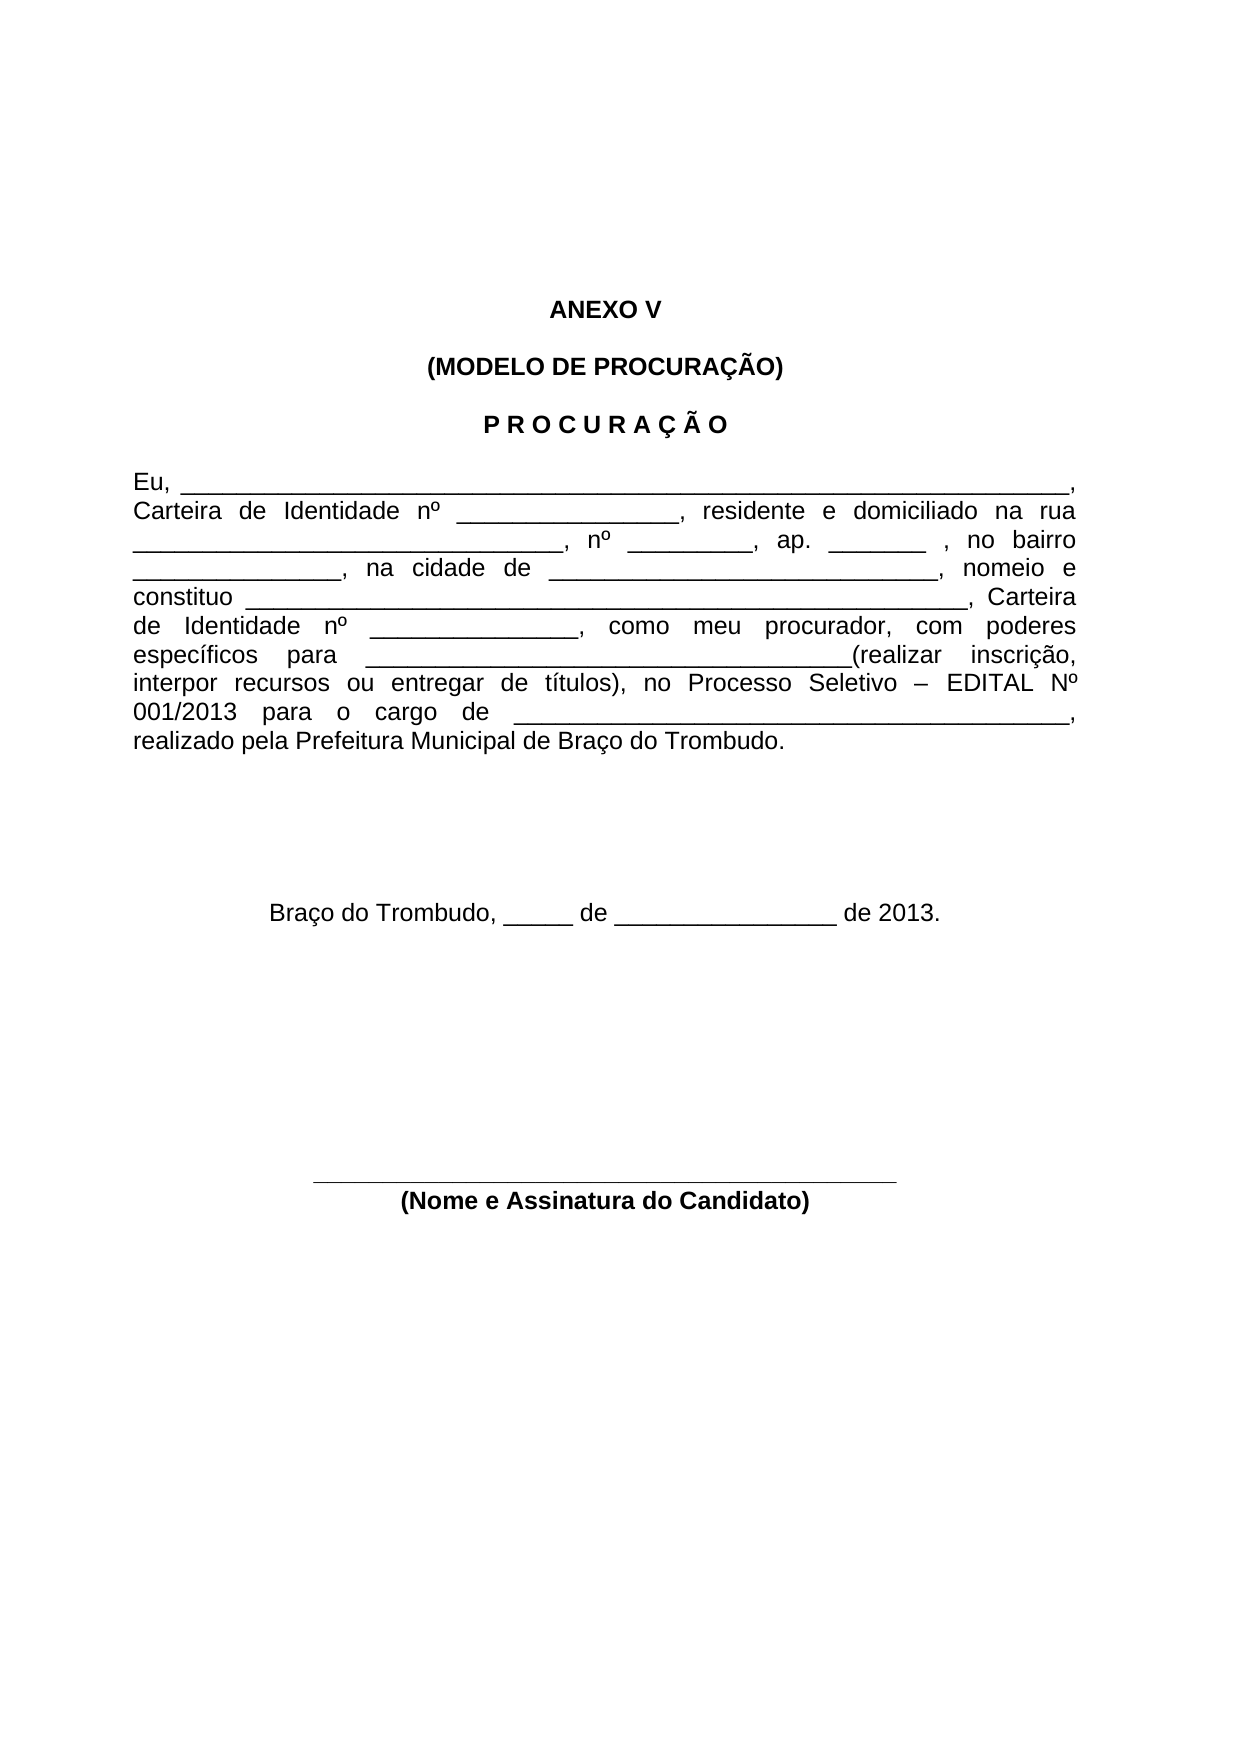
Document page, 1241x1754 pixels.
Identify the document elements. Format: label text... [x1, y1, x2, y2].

text P R O C U R A Ç Ã O [133, 409, 1078, 438]
text ANEXO V [133, 294, 1078, 323]
text (MODELO DE PROCURAÇÃO) [133, 352, 1078, 381]
text Braço do Trombudo, _____ de ________________ de 2013. [133, 898, 1078, 927]
text (Nome e Assinatura do Candidato) [133, 1186, 1078, 1214]
text Eu, ________________________________________________________________, Carteira de Identidade nº ________________, residente e domiciliado na rua _______________________________, nº _________, ap. _______ , no bairro _______________, na cidade de ____________________________, nomeio e constituo ____________________________________________________, Carteira de Identidade nº _______________, como meu procurador, com poderes específicos para ___________________________________(realizar inscrição, interpor recursos ou entregar de títulos), no Processo Seletivo – EDITAL Nº 001/2013 para o cargo de ________________________________________, realizado pela Prefeitura Municipal de Braço do Trombudo. [133, 467, 1078, 754]
text __________________________________________ [133, 1157, 1078, 1186]
